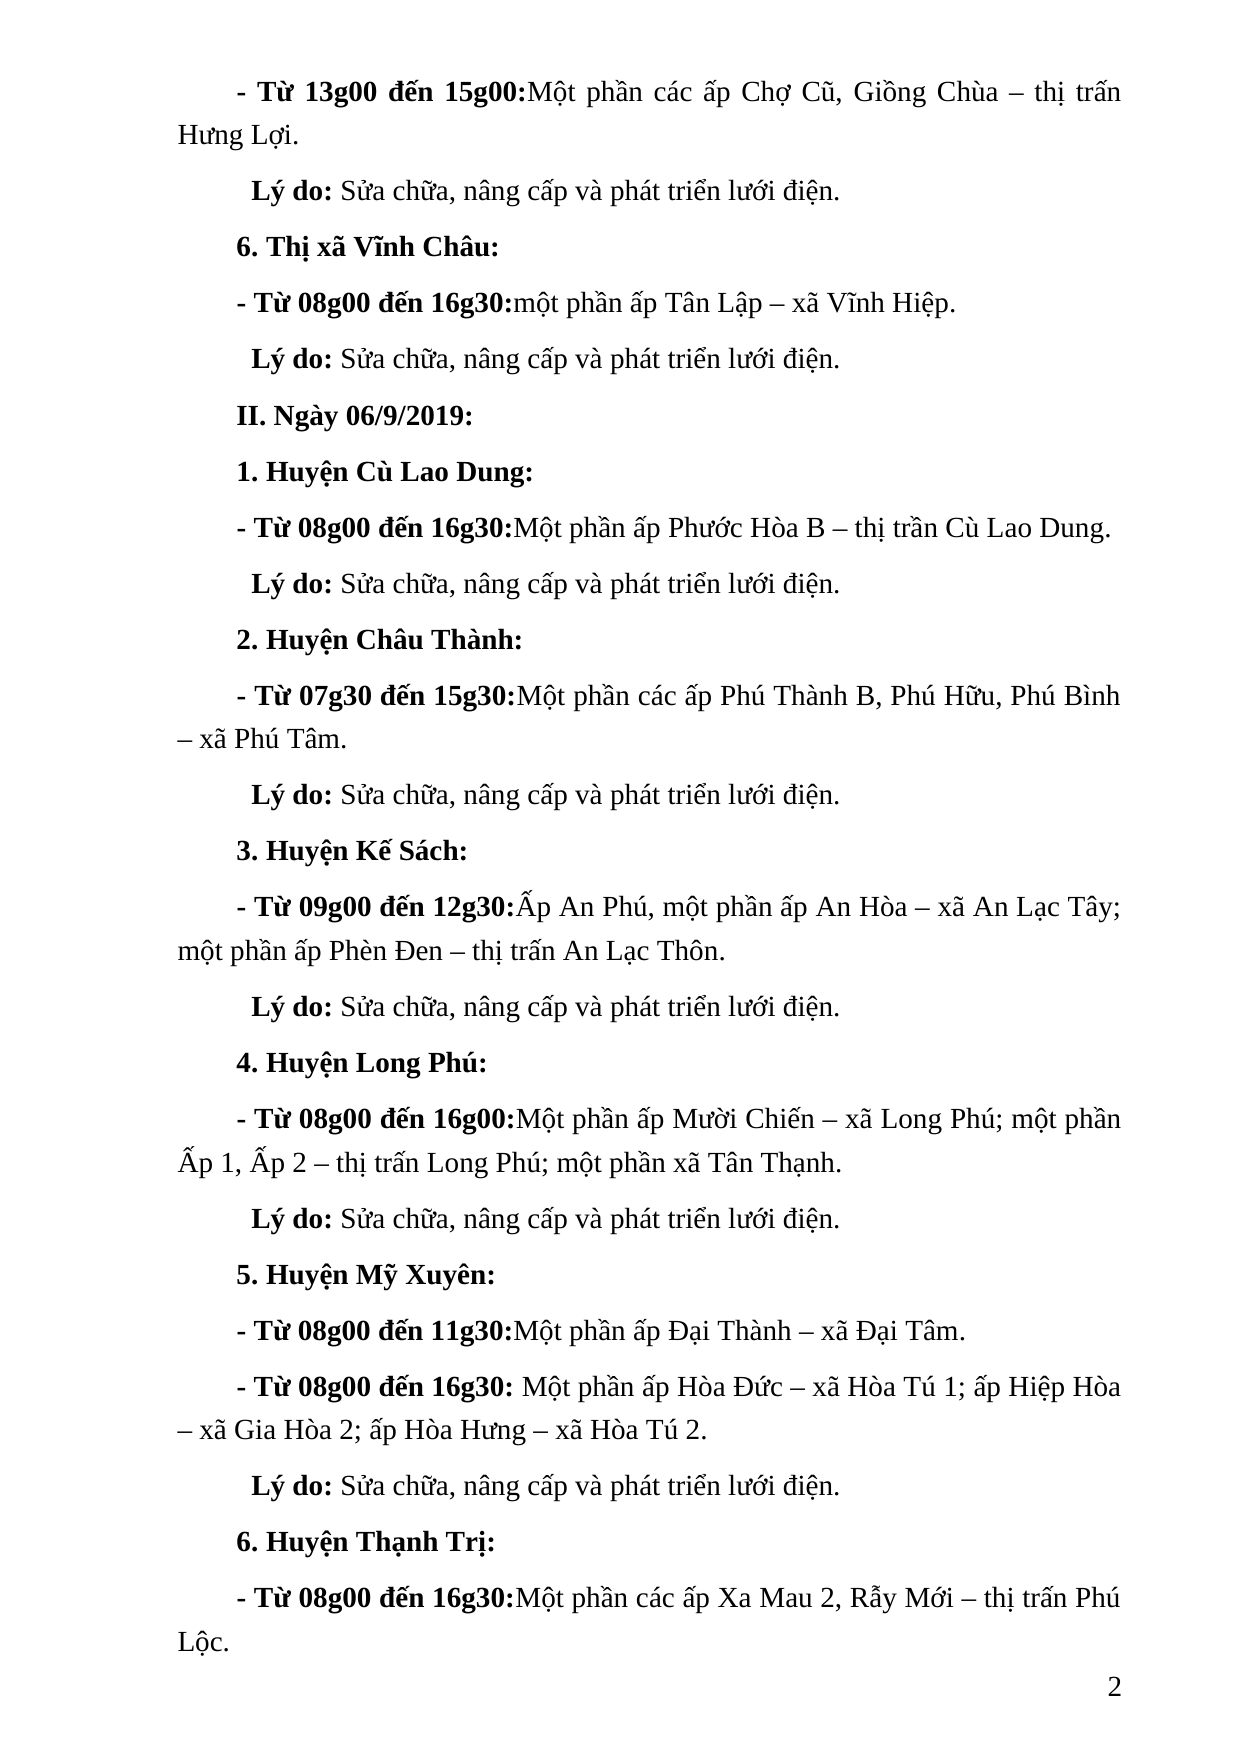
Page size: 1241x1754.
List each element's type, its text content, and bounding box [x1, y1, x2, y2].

text Lý do: Sửa chữa, nâng cấp và phát triển lưới điện. [177, 1201, 1122, 1234]
list Huyện Long Phú: [236, 1045, 1122, 1079]
list Huyện Châu Thành: [236, 622, 1122, 655]
text - Từ 08g00 đến 16g30:Một phần các ấp Xa Mau 2, Rẫy Mới – thị trấn Phú Lộc. [177, 1581, 1122, 1658]
text Lý do: Sửa chữa, nâng cấp và phát triển lưới điện. [177, 566, 1122, 599]
text - Từ 13g00 đến 15g00:Một phần các ấp Chợ Cũ, Giồng Chùa – thị trấn Hưng Lợi. [177, 74, 1122, 151]
list Huyện Thạnh Trị: [236, 1524, 1122, 1558]
text II. Ngày 06/9/2019: [177, 398, 1124, 431]
list Thị xã Vĩnh Châu: [236, 229, 1122, 263]
text Lý do: Sửa chữa, nâng cấp và phát triển lưới điện. [177, 777, 1122, 811]
text - Từ 08g00 đến 16g00:Một phần ấp Mười Chiến – xã Long Phú; một phần Ấp 1, Ấp 2 – thị trấn Long Phú; một phần xã Tân Thạnh. [177, 1101, 1122, 1178]
text Lý do: Sửa chữa, nâng cấp và phát triển lưới điện. [177, 989, 1122, 1023]
text - Từ 08g00 đến 11g30:Một phần ấp Đại Thành – xã Đại Tâm. [177, 1313, 1122, 1346]
text - Từ 07g30 đến 15g30:Một phần các ấp Phú Thành B, Phú Hữu, Phú Bình – xã Phú Tâm. [177, 678, 1122, 755]
text Lý do: Sửa chữa, nâng cấp và phát triển lưới điện. [177, 342, 1122, 375]
list Huyện Cù Lao Dung: [236, 454, 1122, 487]
text - Từ 08g00 đến 16g30: Một phần ấp Hòa Đức – xã Hòa Tú 1; ấp Hiệp Hòa – xã Gia Hòa 2; ấp Hòa Hưng – xã Hòa Tú 2. [177, 1369, 1122, 1446]
list Huyện Kế Sách: [236, 833, 1122, 867]
list Huyện Mỹ Xuyên: [236, 1257, 1122, 1290]
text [177, 1468, 1122, 1502]
text - Từ 08g00 đến 16g30:Một phần ấp Phước Hòa B – thị trần Cù Lao Dung. [177, 510, 1122, 543]
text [177, 173, 1122, 207]
text - Từ 09g00 đến 12g30:Ấp An Phú, một phần ấp An Hòa – xã An Lạc Tây; một phần ấp Phèn Đen – thị trấn An Lạc Thôn. [177, 889, 1122, 967]
text - Từ 08g00 đến 16g30:một phần ấp Tân Lập – xã Vĩnh Hiệp. [177, 286, 1122, 319]
